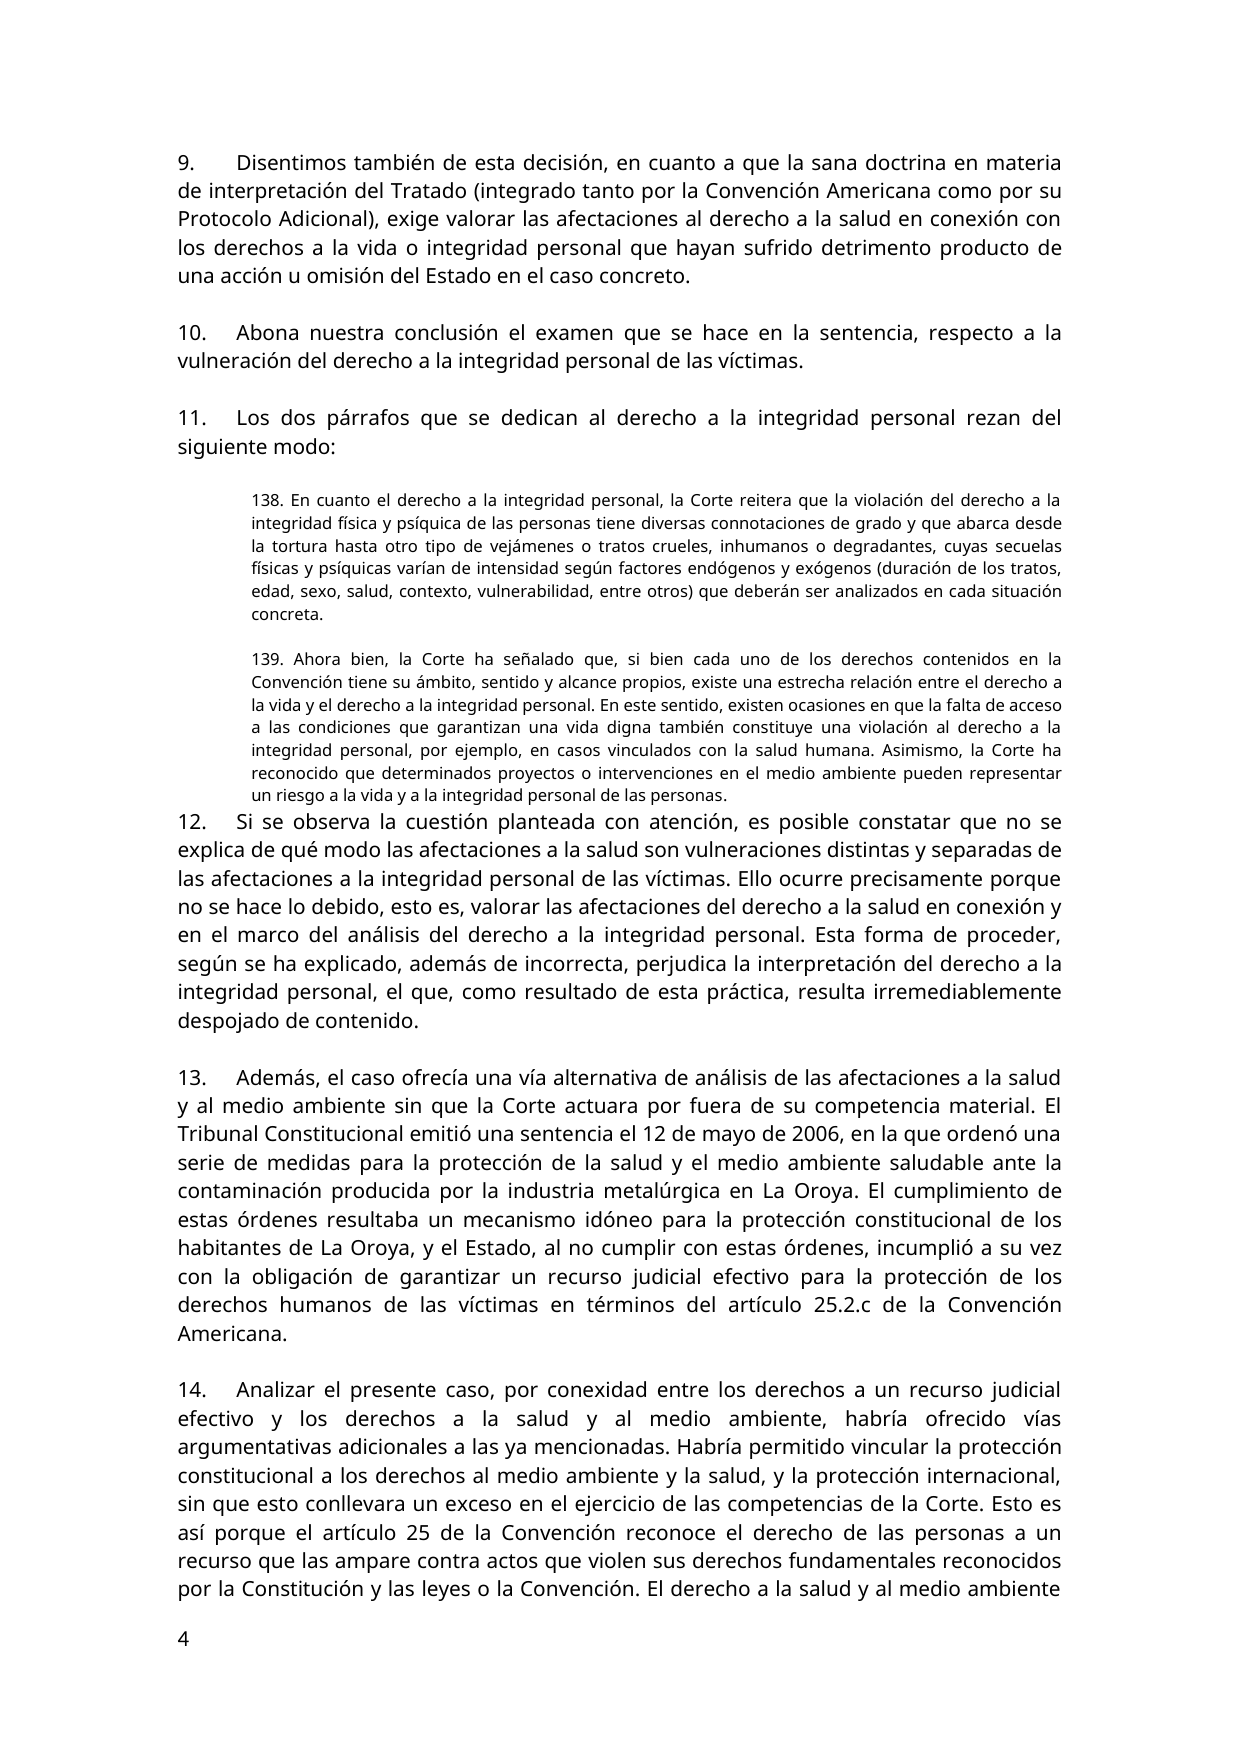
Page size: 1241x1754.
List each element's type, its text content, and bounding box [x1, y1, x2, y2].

list Además, el caso ofrecía una vía alternativa de análisis de las afectaciones a la salud y al medio ambiente sin que la Corte actuara por fuera de su competencia material. El Tribunal Constitucional emitió una sentencia el 12 de mayo de 2006, en la que ordenó una serie de medidas para la protección de la salud y el medio ambiente saludable ante la contaminación producida por la industria metalúrgica en La Oroya. El cumplimiento de estas órdenes resultaba un mecanismo idóneo para la protección constitucional de los habitantes de La Oroya, y el Estado, al no cumplir con estas órdenes, incumplió a su vez con la obligación de garantizar un recurso judicial efectivo para la protección de los derechos humanos de las víctimas en términos del artículo 25.2.c de la Convención Americana. [177, 1063, 1063, 1347]
list Los dos párrafos que se dedican al derecho a la integridad personal rezan del siguiente modo: [177, 403, 1063, 460]
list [177, 1376, 1063, 1603]
text 138. En cuanto el derecho a la integridad personal, la Corte reitera que la violación del derecho a la integridad física y psíquica de las personas tiene diversas connotaciones de grado y que abarca desde la tortura hasta otro tipo de vejámenes o tratos crueles, inhumanos o degradantes, cuyas secuelas físicas y psíquicas varían de intensidad según factores endógenos y exógenos (duración de los tratos, edad, sexo, salud, contexto, vulnerabilidad, entre otros) que deberán ser analizados en cada situación concreta. [251, 489, 1063, 625]
list Abona nuestra conclusión el examen que se hace en la sentencia, respecto a la vulneración del derecho a la integridad personal de las víctimas. [177, 318, 1063, 375]
list Si se observa la cuestión planteada con atención, es posible constatar que no se explica de qué modo las afectaciones a la salud son vulneraciones distintas y separadas de las afectaciones a la integridad personal de las víctimas. Ello ocurre precisamente porque no se hace lo debido, esto es, valorar las afectaciones del derecho a la salud en conexión y en el marco del análisis del derecho a la integridad personal. Esta forma de proceder, según se ha explicado, además de incorrecta, perjudica la interpretación del derecho a la integridad personal, el que, como resultado de esta práctica, resulta irremediablemente despojado de contenido. [177, 807, 1063, 1034]
text 139. Ahora bien, la Corte ha señalado que, si bien cada uno de los derechos contenidos en la Convención tiene su ámbito, sentido y alcance propios, existe una estrecha relación entre el derecho a la vida y el derecho a la integridad personal. En este sentido, existen ocasiones en que la falta de acceso a las condiciones que garantizan una vida digna también constituye una violación al derecho a la integridad personal, por ejemplo, en casos vinculados con la salud humana. Asimismo, la Corte ha reconocido que determinados proyectos o intervenciones en el medio ambiente pueden representar un riesgo a la vida y a la integridad personal de las personas. [251, 648, 1063, 807]
list Disentimos también de esta decisión, en cuanto a que la sana doctrina en materia de interpretación del Tratado (integrado tanto por la Convención Americana como por su Protocolo Adicional), exige valorar las afectaciones al derecho a la salud en conexión con los derechos a la vida o integridad personal que hayan sufrido detrimento producto de una acción u omisión del Estado en el caso concreto. [177, 148, 1063, 290]
